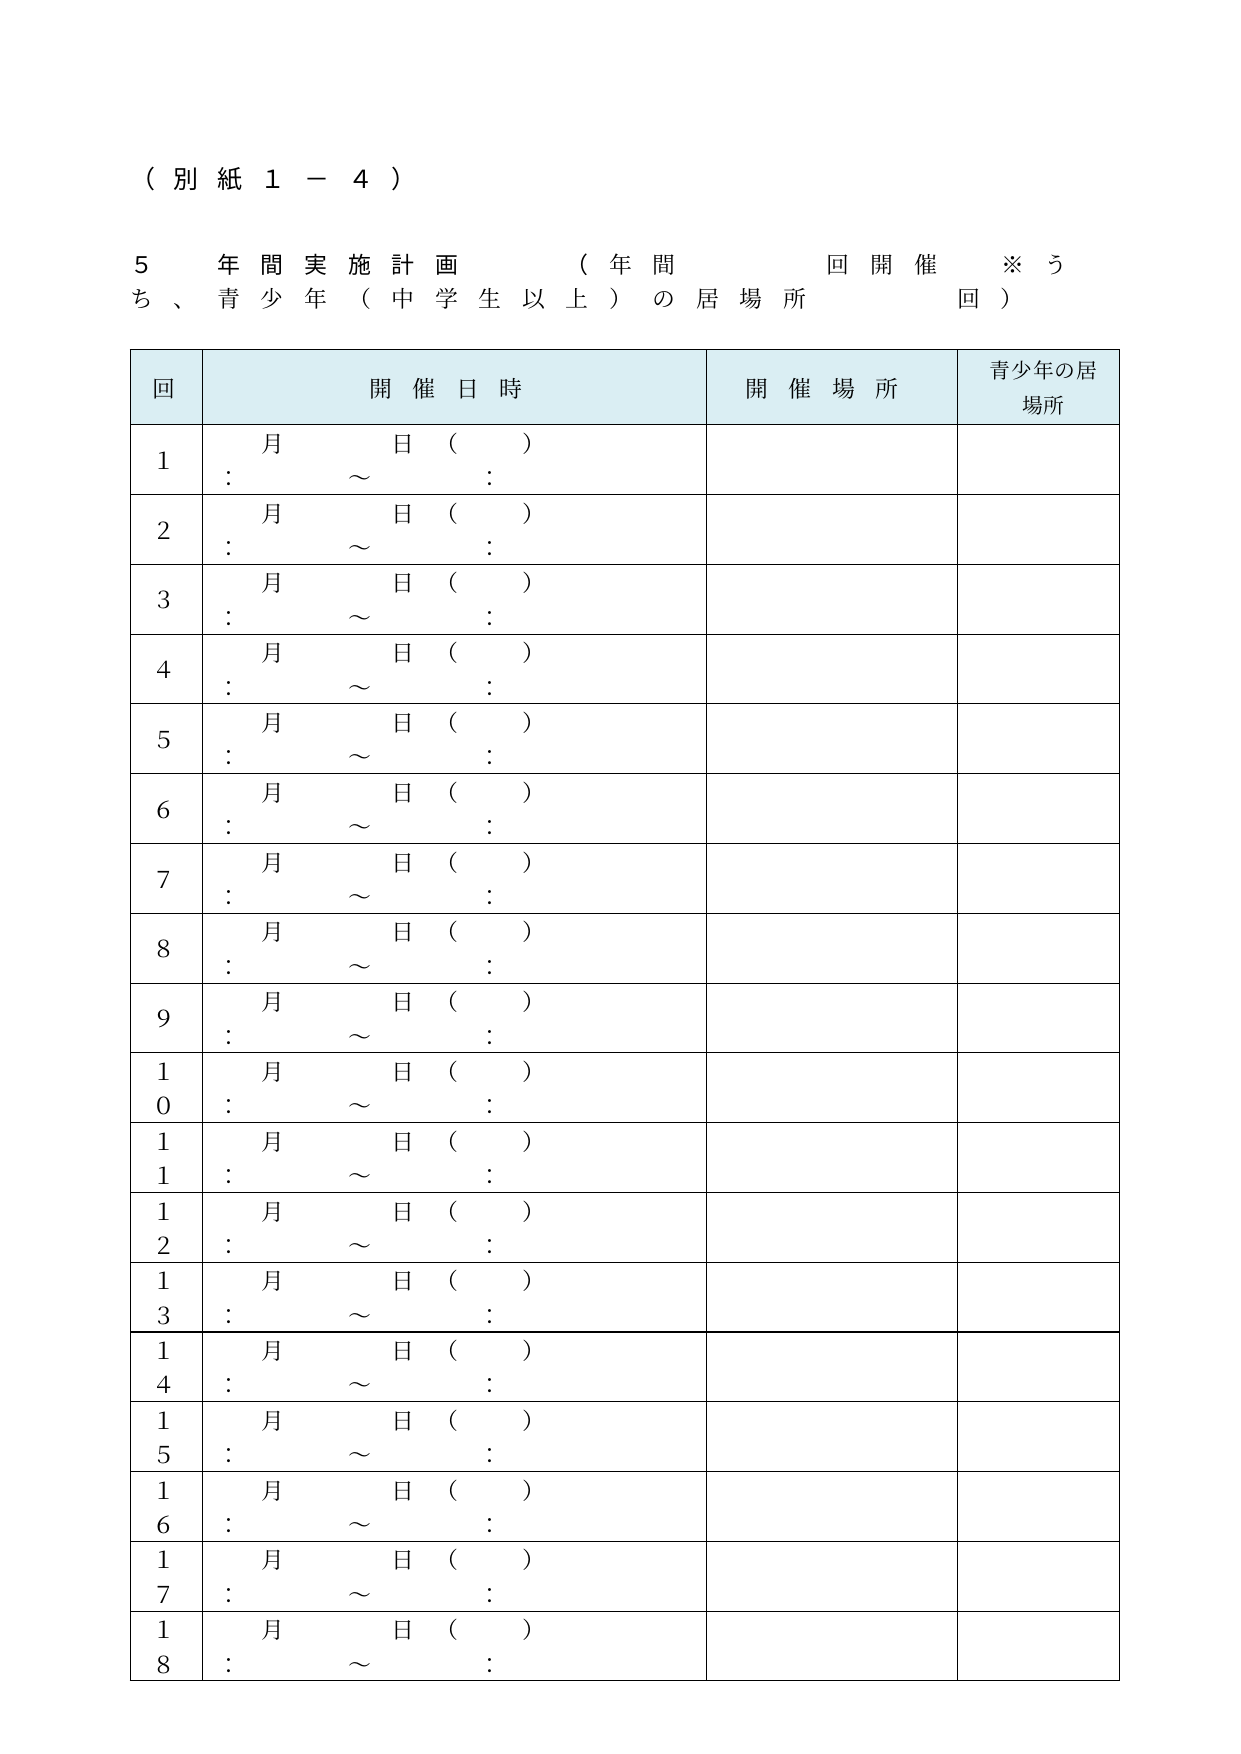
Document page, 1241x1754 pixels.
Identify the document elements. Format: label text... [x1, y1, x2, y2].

table_cell [958, 914, 1119, 982]
table_cell 月 日（ ） ： ～ ： [203, 1263, 706, 1331]
table_cell [958, 1542, 1119, 1611]
table_cell [707, 1053, 957, 1122]
table_cell [707, 1402, 957, 1471]
table_cell [707, 565, 957, 633]
table_cell [958, 704, 1119, 773]
table_cell 月 日（ ） ： ～ ： [203, 774, 706, 843]
table_cell [958, 1263, 1119, 1331]
table_cell １３ [131, 1263, 202, 1331]
table_cell 月 日（ ） ： ～ ： [203, 704, 706, 773]
table_cell [707, 704, 957, 773]
table_cell [707, 914, 957, 982]
text ５ 年間実施計画 （年間 回開催 ※うち、青少年（中学生以上）の居場所 回） [130, 246, 1110, 315]
table_cell [707, 1193, 957, 1262]
table_cell 月 日（ ） ： ～ ： [203, 1542, 706, 1611]
table_cell １１ [131, 1123, 202, 1192]
table_cell [958, 565, 1119, 633]
table_cell 月 日（ ） ： ～ ： [203, 1123, 706, 1192]
table_cell ２ [131, 495, 202, 564]
table_cell １ [131, 425, 202, 494]
table_cell [958, 1333, 1119, 1401]
table_cell ６ [131, 774, 202, 843]
table_cell １２ [131, 1193, 202, 1262]
table_cell ７ [131, 844, 202, 913]
table_cell 月 日（ ） ： ～ ： [203, 1402, 706, 1471]
table_cell １５ [131, 1402, 202, 1471]
table_cell 月 日（ ） ： ～ ： [203, 1193, 706, 1262]
table_cell [707, 495, 957, 564]
table_cell 月 日（ ） ： ～ ： [203, 1472, 706, 1541]
table_cell [707, 1263, 957, 1331]
table_cell ９ [131, 984, 202, 1052]
table_cell [707, 1333, 957, 1401]
table_cell [958, 1472, 1119, 1541]
table_cell [958, 1402, 1119, 1471]
table_cell [707, 844, 957, 913]
table_cell [958, 635, 1119, 703]
table_cell ３ [131, 565, 202, 633]
table_cell [707, 425, 957, 494]
table_cell １７ [131, 1542, 202, 1611]
table_cell 月 日（ ） ： ～ ： [203, 984, 706, 1052]
table_cell [958, 844, 1119, 913]
table_cell [707, 635, 957, 703]
table_cell [958, 774, 1119, 843]
table_cell 月 日（ ） ： ～ ： [203, 914, 706, 982]
table_cell １４ [131, 1333, 202, 1401]
table_cell [958, 1193, 1119, 1262]
table_cell [707, 984, 957, 1052]
table_header 開催日時 [203, 350, 706, 424]
text （別紙１－４） [130, 143, 1110, 212]
table_cell [958, 1612, 1119, 1680]
table_cell [707, 1612, 957, 1680]
table_cell [707, 774, 957, 843]
table_cell [958, 425, 1119, 494]
table_header 回 [131, 350, 202, 424]
table_cell 月 日（ ） ： ～ ： [203, 565, 706, 633]
table_cell １６ [131, 1472, 202, 1541]
table_cell [958, 495, 1119, 564]
table_header 開催場所 [707, 350, 957, 424]
table_cell 月 日（ ） ： ～ ： [203, 844, 706, 913]
table_cell １８ [131, 1612, 202, 1680]
table_cell [707, 1123, 957, 1192]
table_cell 月 日（ ） ： ～ ： [203, 1612, 706, 1680]
table_cell 月 日（ ） ： ～ ： [203, 635, 706, 703]
table_cell 月 日（ ） ： ～ ： [203, 425, 706, 494]
table_cell ４ [131, 635, 202, 703]
table_cell ５ [131, 704, 202, 773]
table_cell [707, 1472, 957, 1541]
table_cell [958, 984, 1119, 1052]
table_cell 月 日（ ） ： ～ ： [203, 1053, 706, 1122]
table_header 青少年の居場所 [958, 350, 1119, 424]
table_cell ８ [131, 914, 202, 982]
table_cell [958, 1053, 1119, 1122]
table_cell [707, 1542, 957, 1611]
table_cell [958, 1123, 1119, 1192]
table_cell １０ [131, 1053, 202, 1122]
table_cell 月 日（ ） ： ～ ： [203, 1333, 706, 1401]
table_cell 月 日（ ） ： ～ ： [203, 495, 706, 564]
